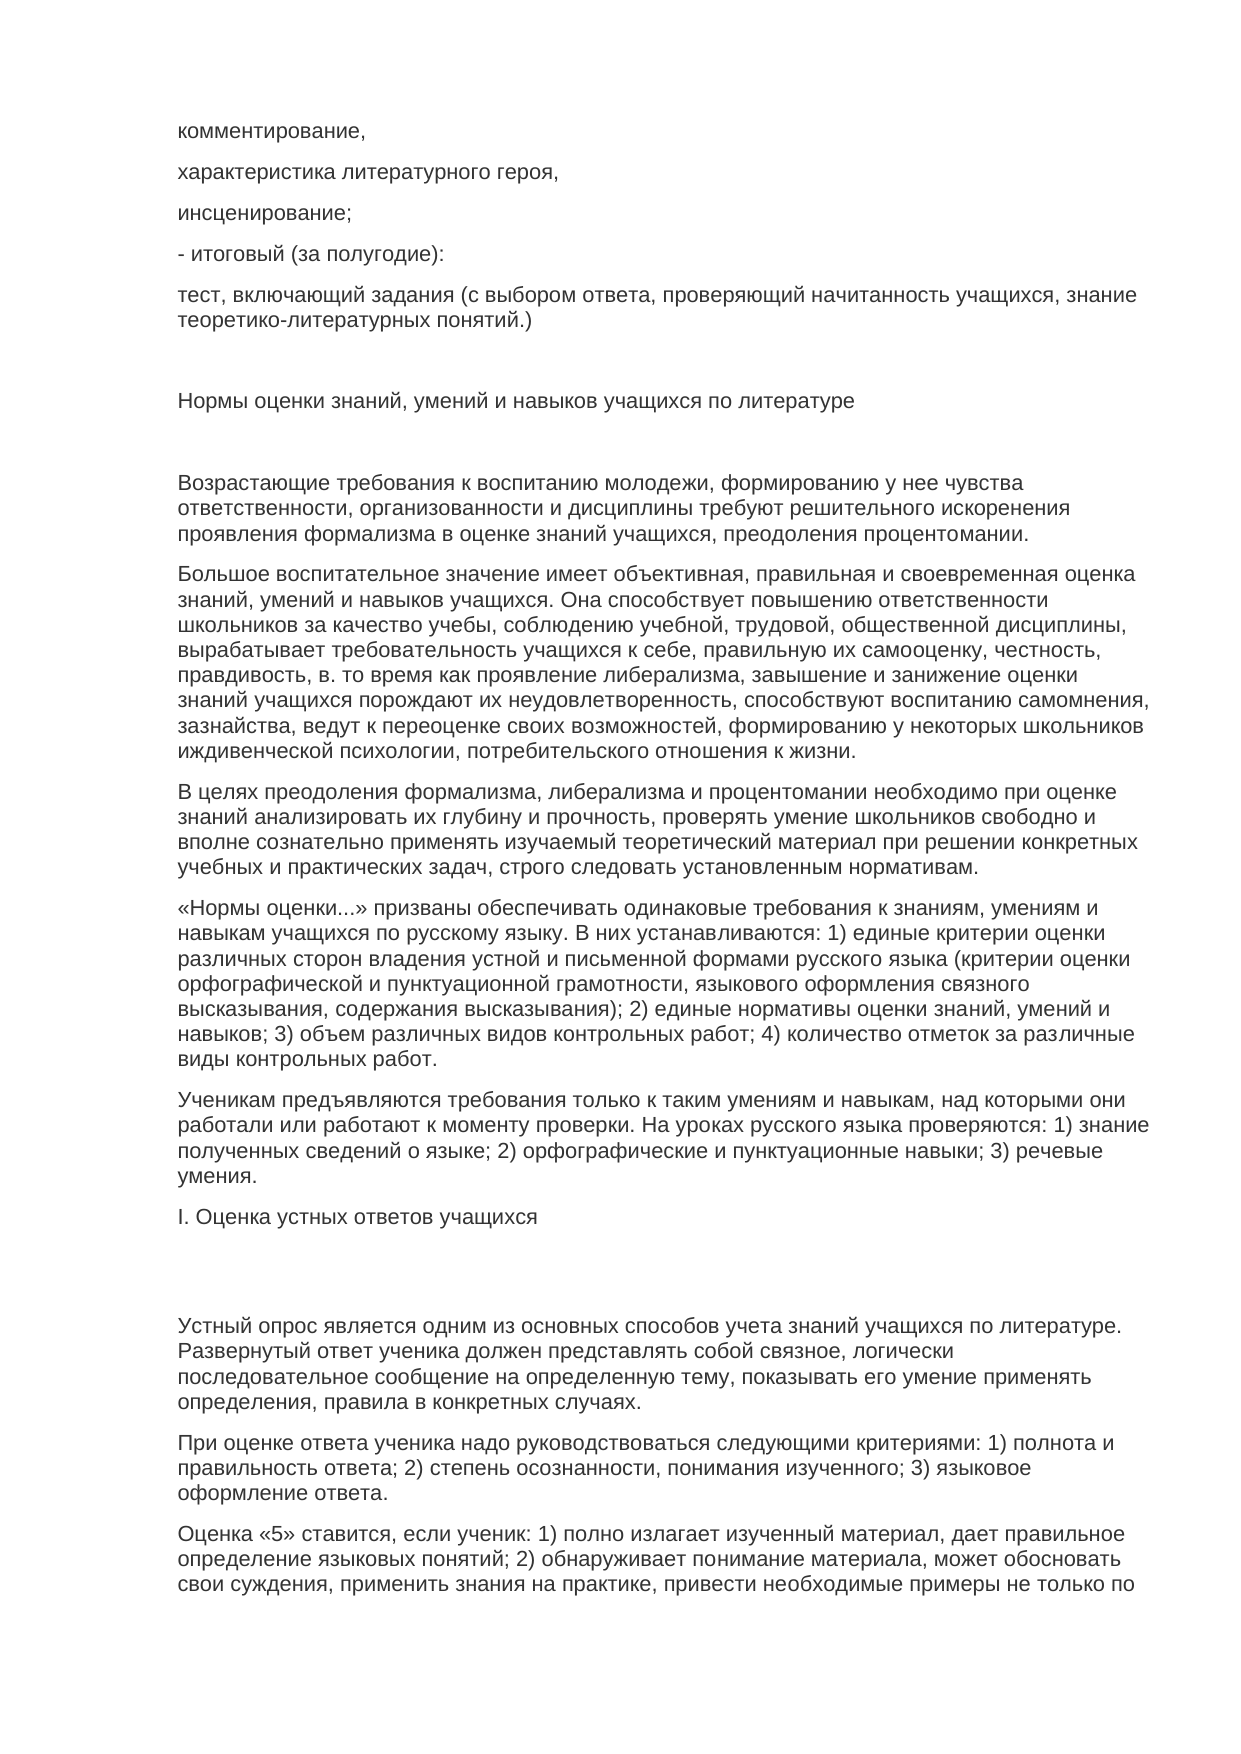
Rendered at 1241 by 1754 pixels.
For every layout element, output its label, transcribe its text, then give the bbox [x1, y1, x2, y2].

text Устный опрос является одним из основных способов учета знаний учащихся по литературе. Развернутый ответ ученика должен представлять собой связное, логически последовательное сообщение на определенную тему, показывать его умение применять определения, правила в конкретных случаях. [177, 1313, 1152, 1414]
text комментирование, [177, 118, 1152, 143]
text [177, 1521, 1152, 1597]
text характеристика литературного героя, [177, 159, 1152, 184]
text инсценирование; [177, 200, 1152, 225]
text тест, включающий задания (с выбором ответа, проверяющий начитанность учащихся, знание теоретико-литературных понятий.) [177, 281, 1152, 332]
text В целях преодоления формализма, либерализма и процентомании необходимо при оценке знаний анализировать их глубину и прочность, проверять умение школьников свободно и вполне сознательно применять изучаемый теоретический материал при решении конкретных учебных и практических задач, строго следовать установленным нормативам. [177, 778, 1152, 879]
text Ученикам предъявляются требования только к таким умениям и навыкам, над которыми они работали или работают к моменту проверки. На уроках русского языка проверяются: 1) знание полученных сведений о языке; 2) орфографические и пунктуационные навыки; 3) речевые умения. [177, 1087, 1152, 1188]
text «Нормы оценки...» призваны обеспечивать одинаковые требования к знаниям, умениям и навыкам учащихся по русскому языку. В них устанавливаются: 1) единые критерии оценки различных сторон владения устной и письменной формами русского языка (критерии оценки орфографической и пунктуационной грамотности, языкового оформления связного высказывания, содержания высказывания); 2) единые нормативы оценки знаний, умений и навыков; 3) объем различных видов контрольных работ; 4) количество отметок за различные виды контрольных работ. [177, 895, 1152, 1071]
text Нормы оценки знаний, умений и навыков учащихся по литературе [177, 388, 1152, 413]
text Большое воспитательное значение имеет объективная, правильная и своевременная оценка знаний, умений и навыков учащихся. Она способствует повышению ответственности школьников за качество учебы, соблюдению учебной, трудовой, общественной дисциплины, вырабатывает требовательность учащихся к себе, правильную их самооценку, честность, правдивость, в. то время как проявление либерализма, завышение и занижение оценки знаний учащихся порождают их неудовлетворенность, способствуют воспитанию самомнения, зазнайства, ведут к переоценке своих возможностей, формированию у некоторых школьников иждивенческой психологии, потребительского отношения к жизни. [177, 561, 1152, 763]
text I. Оценка устных ответов учащихся [177, 1203, 1152, 1229]
text - итоговый (за полугодие): [177, 241, 1152, 266]
text Возрастающие требования к воспитанию молодежи, формированию у нее чувства ответственности, организованности и дисциплины требуют решительного искоренения проявления формализма в оценке знаний учащихся, преодоления процентомании. [177, 470, 1152, 546]
text При оценке ответа ученика надо руководствоваться следующими критериями: 1) полнота и правильность ответа; 2) степень осознанности, понимания изученного; 3) языковое оформление ответа. [177, 1430, 1152, 1505]
